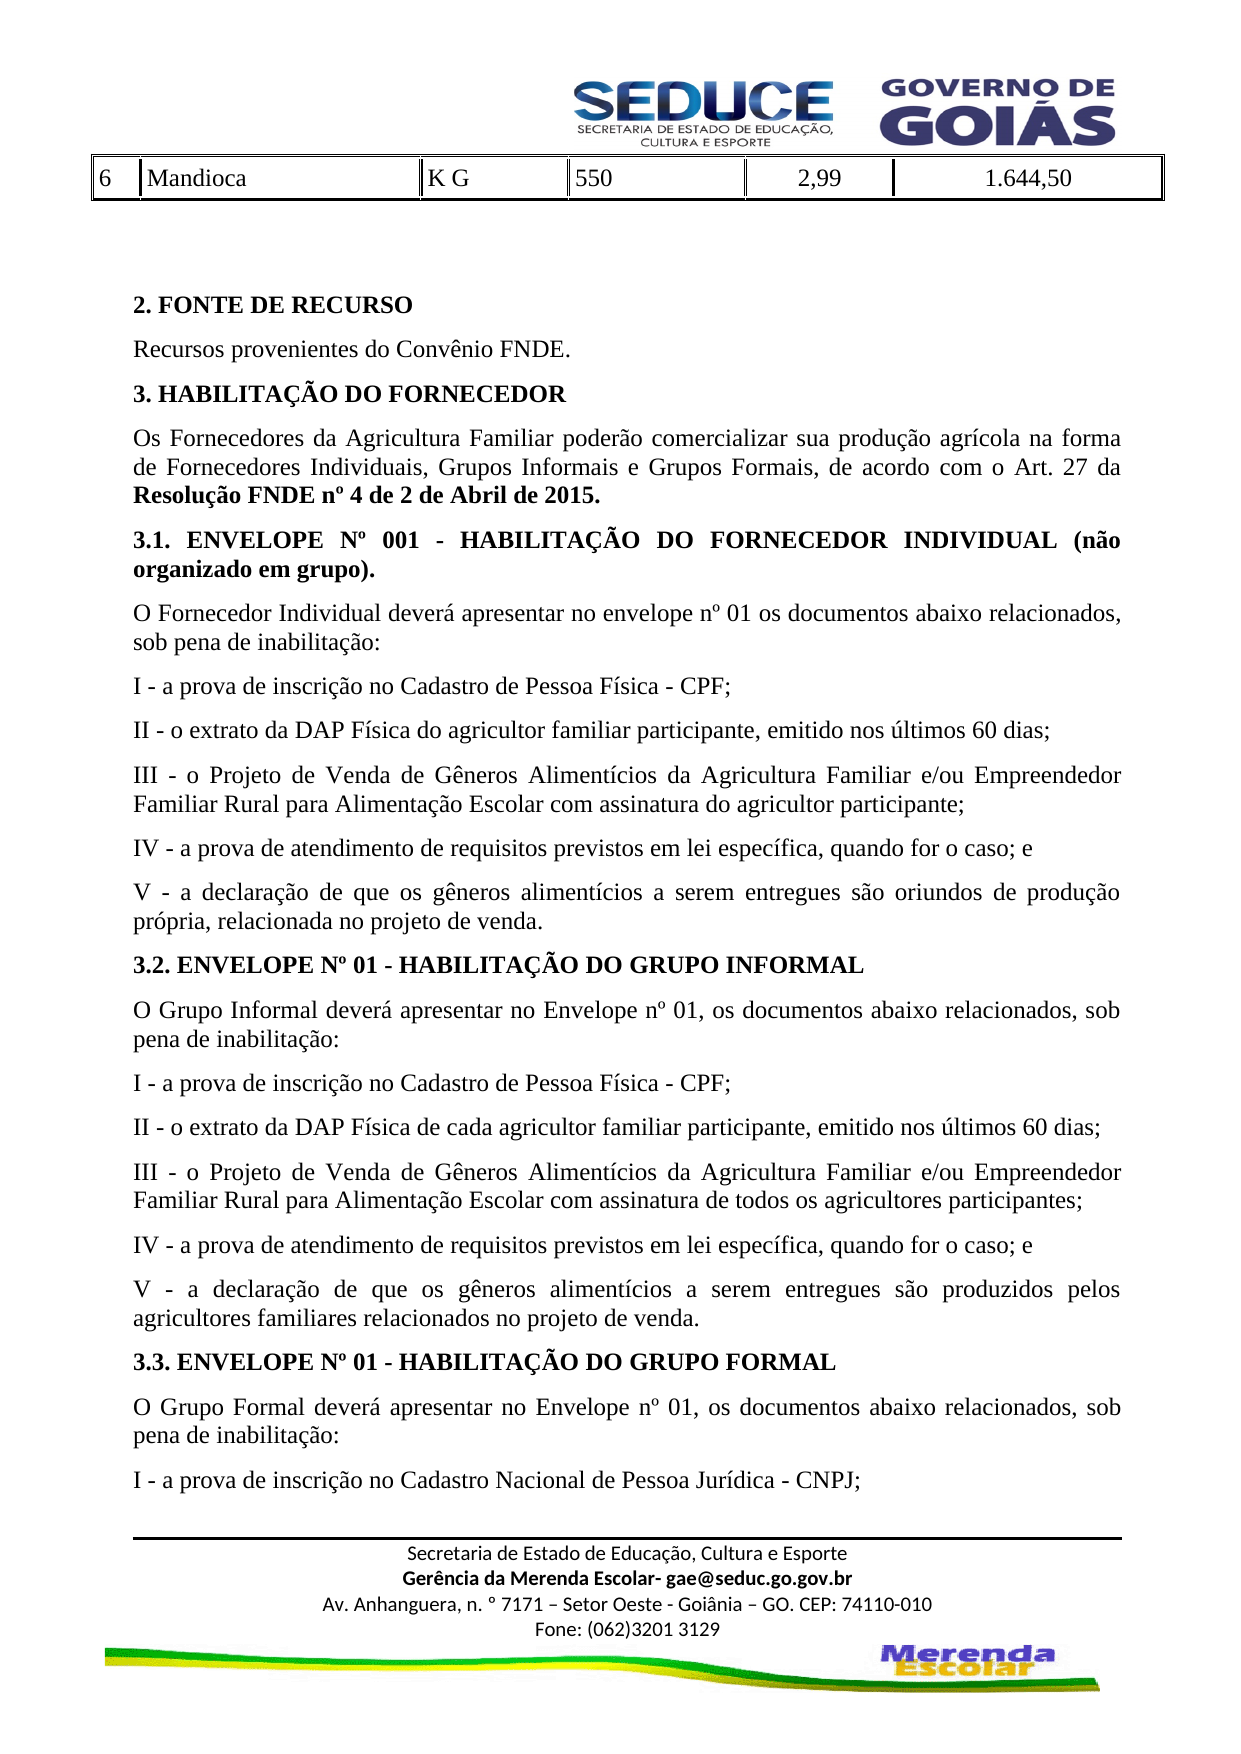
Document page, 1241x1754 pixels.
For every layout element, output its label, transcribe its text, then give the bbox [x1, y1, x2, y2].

text I - a prova de inscrição no Cadastro de Pessoa Física - CPF; [133, 1068, 1122, 1097]
table_cell 6 [94, 157, 140, 198]
text Recursos provenientes do Convênio FNDE. [133, 334, 1122, 363]
table_cell 2,99 [746, 157, 893, 198]
table_cell 550 [569, 157, 746, 198]
text O Grupo Formal deverá apresentar no Envelope nº 01, os documentos abaixo relacionados, sob pena de inabilitação: [133, 1392, 1122, 1449]
text 3.1. ENVELOPE Nº 001 - HABILITAÇÃO DO FORNECEDOR INDIVIDUAL (não organizado em grupo). [133, 525, 1122, 582]
text O Fornecedor Individual deverá apresentar no envelope nº 01 os documentos abaixo relacionados, sob pena de inabilitação: [133, 598, 1122, 656]
text 3. HABILITAÇÃO DO FORNECEDOR [133, 379, 1122, 407]
text Os Fornecedores da Agricultura Familiar poderão comercializar sua produção agrícola na forma de Fornecedores Individuais, Grupos Informais e Grupos Formais, de acordo com o Art. 27 da Resolução FNDE nº 4 de 2 de Abril de 2015. [133, 423, 1122, 509]
text III - o Projeto de Venda de Gêneros Alimentícios da Agricultura Familiar e/ou Empreendedor Familiar Rural para Alimentação Escolar com assinatura de todos os agricultores participantes; [133, 1157, 1122, 1214]
table_cell 1.644,50 [893, 157, 1161, 198]
text O Grupo Informal deverá apresentar no Envelope nº 01, os documentos abaixo relacionados, sob pena de inabilitação: [133, 995, 1122, 1052]
text V - a declaração de que os gêneros alimentícios a serem entregues são oriundos de produção própria, relacionada no projeto de venda. [133, 877, 1122, 935]
text III - o Projeto de Venda de Gêneros Alimentícios da Agricultura Familiar e/ou Empreendedor Familiar Rural para Alimentação Escolar com assinatura do agricultor participante; [133, 760, 1122, 817]
text I - a prova de inscrição no Cadastro Nacional de Pessoa Jurídica - CNPJ; [133, 1465, 1122, 1494]
text II - o extrato da DAP Física do agricultor familiar participante, emitido nos últimos 60 dias; [133, 716, 1122, 744]
text I - a prova de inscrição no Cadastro de Pessoa Física - CPF; [133, 671, 1122, 700]
text 3.3. ENVELOPE Nº 01 - HABILITAÇÃO DO GRUPO FORMAL [133, 1347, 1122, 1376]
text V - a declaração de que os gêneros alimentícios a serem entregues são produzidos pelos agricultores familiares relacionados no projeto de venda. [133, 1274, 1122, 1332]
table_cell Mandioca [140, 155, 421, 198]
text 3.2. ENVELOPE Nº 01 - HABILITAÇÃO DO GRUPO INFORMAL [133, 951, 1122, 979]
picture [573, 73, 1123, 154]
text 2. FONTE DE RECURSO [133, 290, 1122, 319]
text IV - a prova de atendimento de requisitos previstos em lei específica, quando for o caso; e [133, 833, 1122, 862]
text II - o extrato da DAP Física de cada agricultor familiar participante, emitido nos últimos 60 dias; [133, 1112, 1122, 1141]
table_cell K G [421, 157, 568, 198]
text IV - a prova de atendimento de requisitos previstos em lei específica, quando for o caso; e [133, 1230, 1122, 1259]
